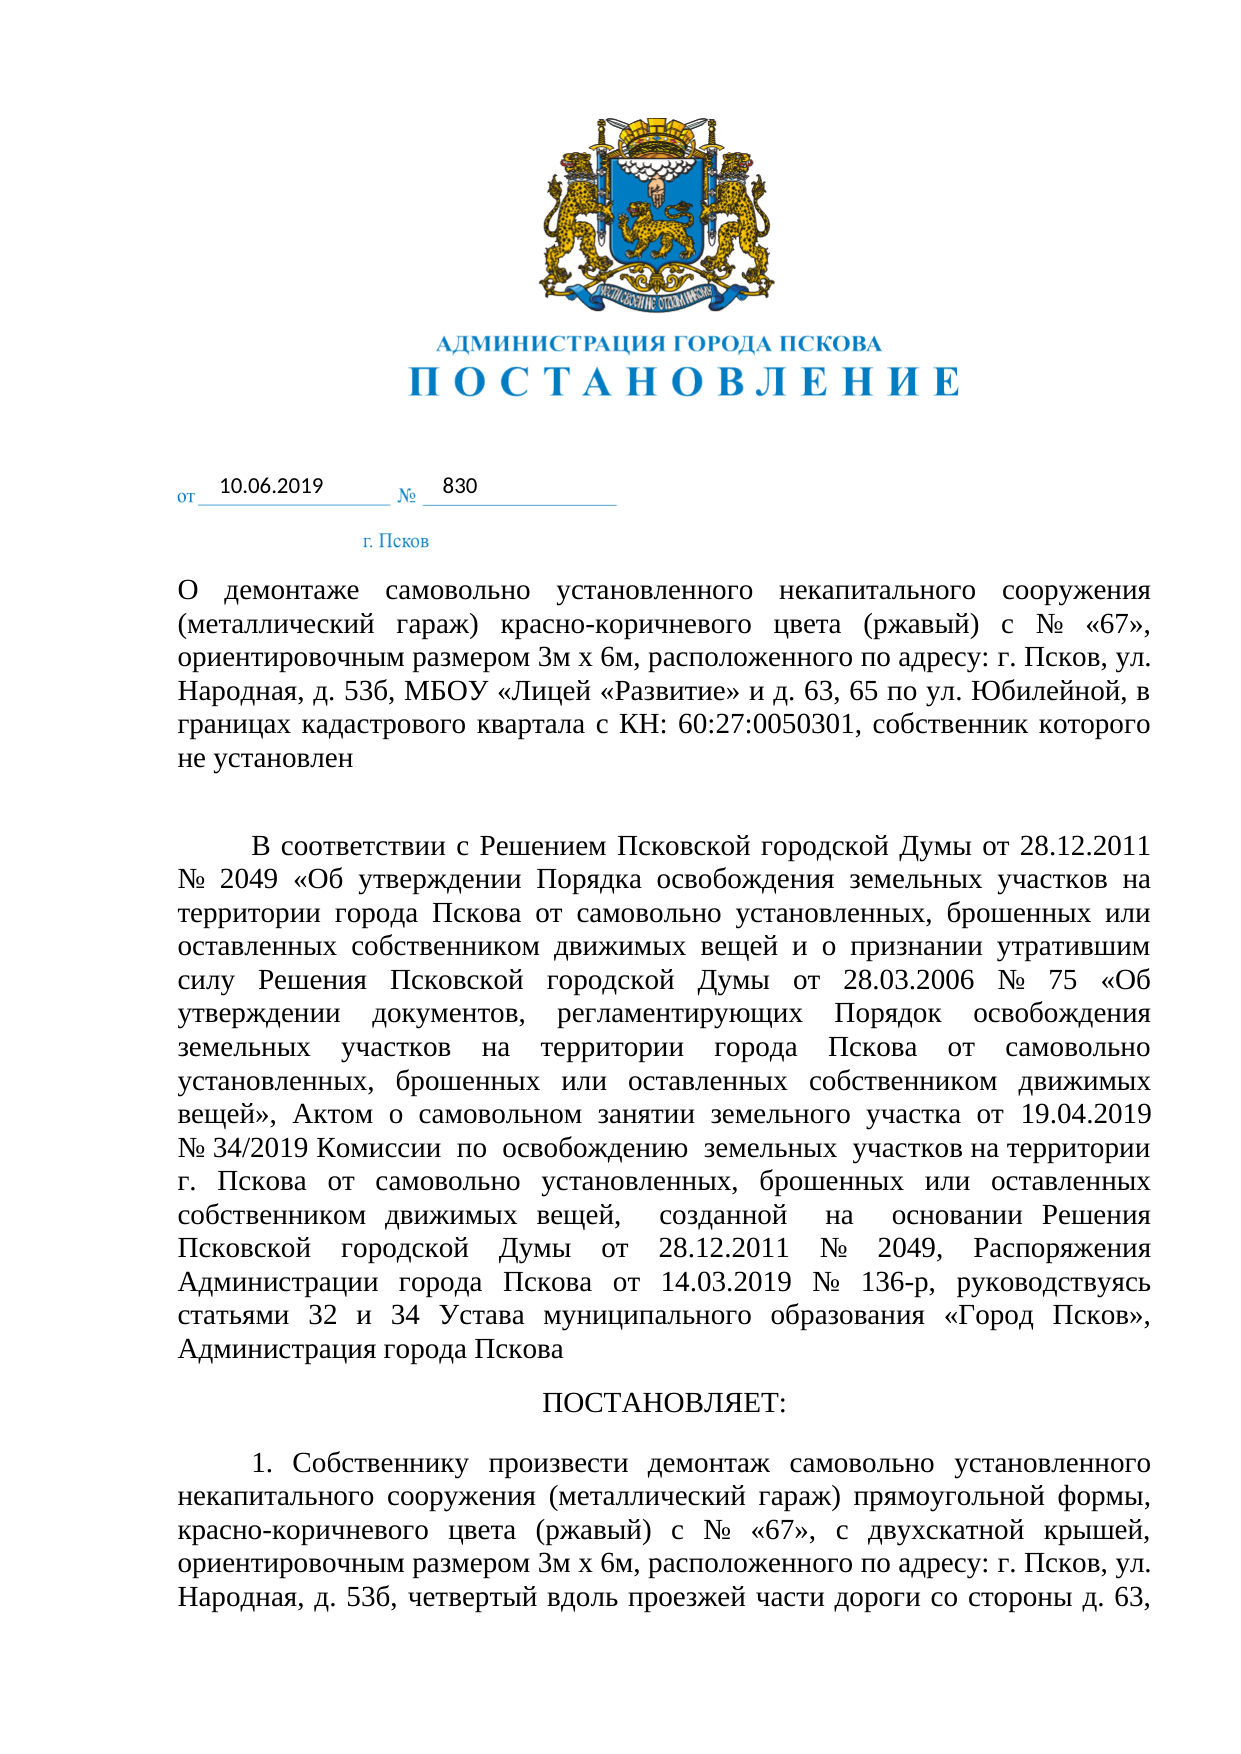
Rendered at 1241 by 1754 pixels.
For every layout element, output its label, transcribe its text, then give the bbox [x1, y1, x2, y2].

text ПОСТАНОВЛЯЕТ: [177, 1385, 1152, 1419]
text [177, 1445, 1152, 1612]
text О демонтаже самовольно установленного некапитального сооружения (металлический гараж) красно-коричневого цвета (ржавый) с № «67», ориентировочным размером 3м х 6м, расположенного по адресу: г. Псков, ул. Народная, д. 53б, МБОУ «Лицей «Развитие» и д. 63, 65 по ул. Юбилейной, в границах кадастрового квартала с КН: 60:27:0050301, собственник которого не установлен [177, 572, 1152, 773]
picture [177, 118, 959, 548]
text В соответствии с Решением Псковской городской Думы от 28.12.2011 № 2049 «Об утверждении Порядка освобождения земельных участков на территории города Пскова от самовольно установленных, брошенных или оставленных собственником движимых вещей и о признании утратившим силу Решения Псковской городской Думы от 28.03.2006 № 75 «Об утверждении документов, регламентирующих Порядок освобождения земельных участков на территории города Пскова от самовольно установленных, брошенных или оставленных собственником движимых вещей», Актом о самовольном занятии земельного участка от 19.04.2019 № 34/2019 Комиссии по освобождению земельных участков на территории г. Пскова от самовольно установленных, брошенных или оставленных собственником движимых вещей, созданной на основании Решения Псковской городской Думы от 28.12.2011 № 2049, Распоряжения Администрации города Пскова от 14.03.2019 № 136-р, руководствуясь статьями 32 и 34 Устава муниципального образования «Город Псков», Администрация города Пскова [177, 828, 1152, 1364]
